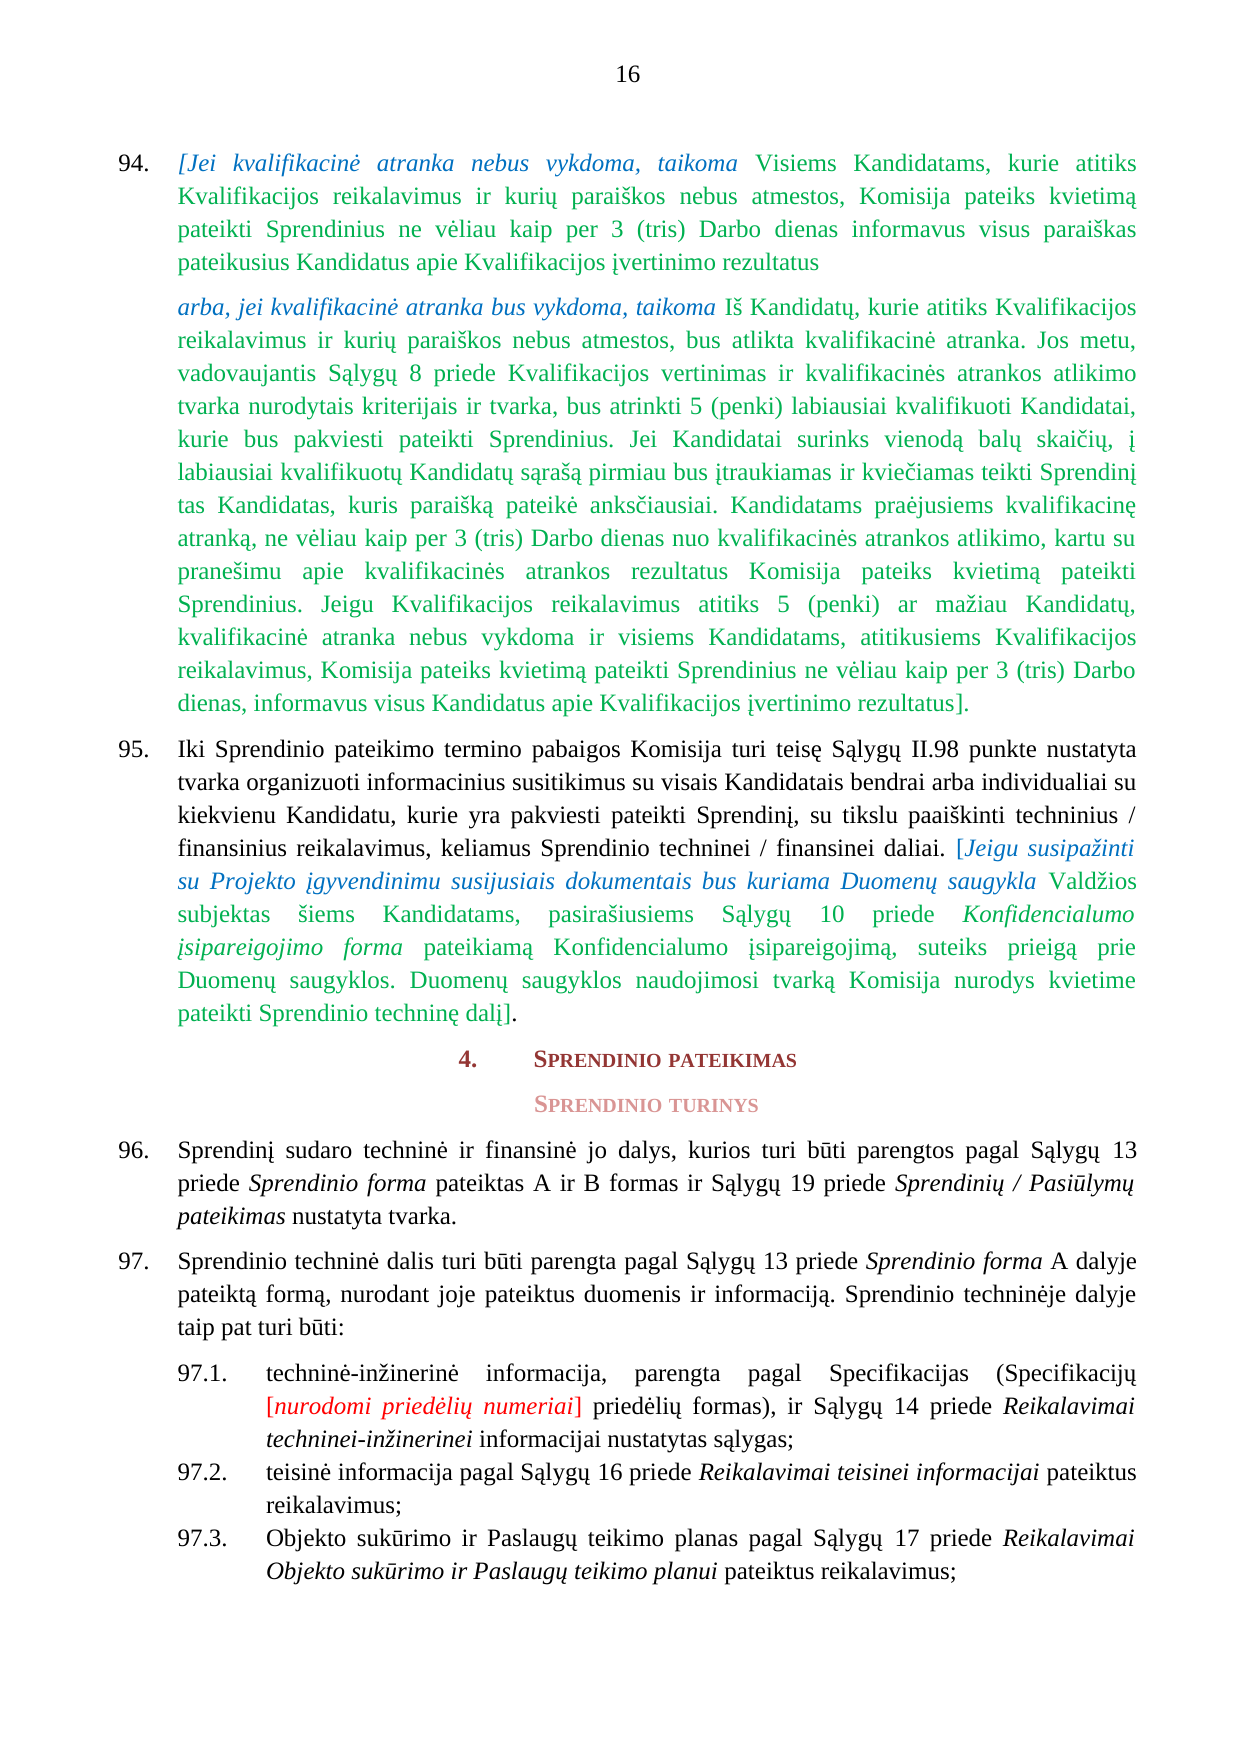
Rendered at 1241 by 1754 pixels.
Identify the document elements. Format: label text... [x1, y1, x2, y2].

text Sprendinio techninė dalis turi būti parengta pagal Sąlygų 13 priede Sprendinio forma A dalyje pateiktą formą, nurodant joje pateiktus duomenis ir informaciją. Sprendinio techninėje dalyje taip pat turi būti: [118, 1246, 1137, 1341]
list Objekto sukūrimo ir Paslaugų teikimo planas pagal Sąlygų 17 priede Reikalavimai Objekto sukūrimo ir Paslaugų teikimo planui pateiktus reikalavimus; [177, 1523, 1137, 1585]
list arba, jei kvalifikacinė atranka bus vykdoma, taikoma Iš Kandidatų, kurie atitiks Kvalifikacijos reikalavimus ir kurių paraiškos nebus atmestos, bus atlikta kvalifikacinė atranka. Jos metu, vadovaujantis Sąlygų 8 priede Kvalifikacijos vertinimas ir kvalifikacinės atrankos atlikimo tvarka nurodytais kriterijais ir tvarka, bus atrinkti 5 (penki) labiausiai kvalifikuoti Kandidatai, kurie bus pakviesti pateikti Sprendinius. Jei Kandidatai surinks vienodą balų skaičių, į labiausiai kvalifikuotų Kandidatų sąrašą pirmiau bus įtraukiamas ir kviečiamas teikti Sprendinį tas Kandidatas, kuris paraišką pateikė anksčiausiai. Kandidatams praėjusiems kvalifikacinę atranką, ne vėliau kaip per 3 (tris) Darbo dienas nuo kvalifikacinės atrankos atlikimo, kartu su pranešimu apie kvalifikacinės atrankos rezultatus Komisija pateiks kvietimą pateikti Sprendinius. Jeigu Kvalifikacijos reikalavimus atitiks 5 (penki) ar mažiau Kandidatų, kvalifikacinė atranka nebus vykdoma ir visiems Kandidatams, atitikusiems Kvalifikacijos reikalavimus, Komisija pateiks kvietimą pateikti Sprendinius ne vėliau kaip per 3 (tris) Darbo dienas, informavus visus Kandidatus apie Kvalifikacijos įvertinimo rezultatus]. [177, 292, 1137, 717]
subtitle Sprendinio pateikimas [118, 1044, 1137, 1072]
text [Jei kvalifikacinė atranka nebus vykdoma, taikoma Visiems Kandidatams, kurie atitiks Kvalifikacijos reikalavimus ir kurių paraiškos nebus atmestos, Komisija pateiks kvietimą pateikti Sprendinius ne vėliau kaip per 3 (tris) Darbo dienas informavus visus paraiškas pateikusius Kandidatus apie Kvalifikacijos įvertinimo rezultatus [118, 148, 1137, 276]
text Sprendinį sudaro techninė ir finansinė jo dalys, kurios turi būti parengtos pagal Sąlygų 13 priede Sprendinio forma pateiktas A ir B formas ir Sąlygų 19 priede Sprendinių / Pasiūlymų pateikimas nustatyta tvarka. [118, 1135, 1137, 1229]
subtitle Sprendinio turinys [156, 1089, 1137, 1118]
list teisinė informacija pagal Sąlygų 16 priede Reikalavimai teisinei informacijai pateiktus reikalavimus; [177, 1457, 1137, 1519]
list techninė-inžinerinė informacija, parengta pagal Specifikacijas (Specifikacijų [nurodomi priedėlių numeriai] priedėlių formas), ir Sąlygų 14 priede Reikalavimai techninei-inžinerinei informacijai nustatytas sąlygas; [177, 1358, 1137, 1453]
text Iki Sprendinio pateikimo termino pabaigos Komisija turi teisę Sąlygų II.27 punkte nustatyta tvarka organizuoti informacinius susitikimus su visais Kandidatais bendrai arba individualiai su kiekvienu Kandidatu, kurie yra pakviesti pateikti Sprendinį, su tikslu paaiškinti techninius / finansinius reikalavimus, keliamus Sprendinio techninei / finansinei daliai. [Jeigu susipažinti su Projekto įgyvendinimu susijusiais dokumentais bus kuriama Duomenų saugykla Valdžios subjektas šiems Kandidatams, pasirašiusiems Sąlygų 10 priede Konfidencialumo įsipareigojimo forma pateikiamą Konfidencialumo įsipareigojimą, suteiks prieigą prie Duomenų saugyklos. Duomenų saugyklos naudojimosi tvarką Komisija nurodys kvietime pateikti Sprendinio techninę dalį]. [118, 734, 1137, 1027]
